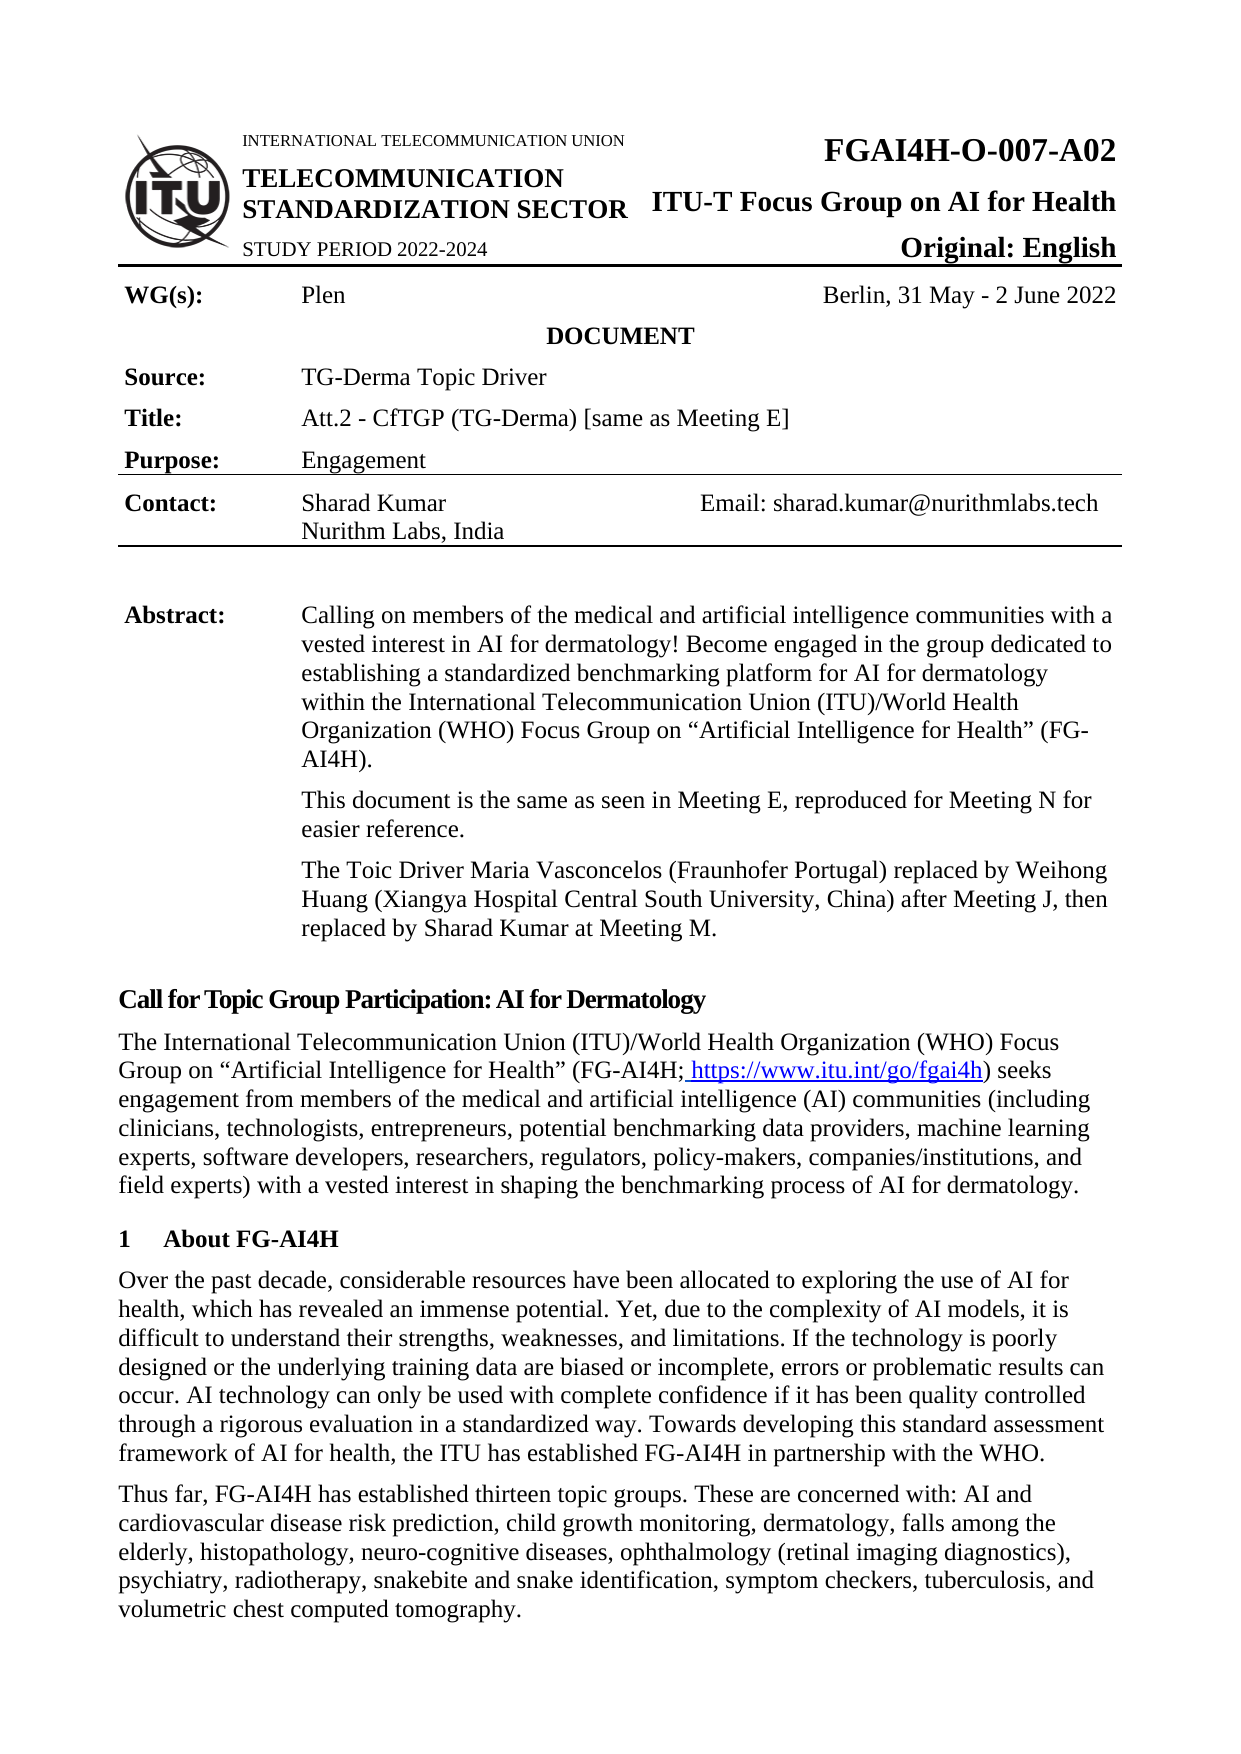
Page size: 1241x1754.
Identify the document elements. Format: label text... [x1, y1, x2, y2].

text The International Telecommunication Union (ITU)/World Health Organization (WHO) Focus Group on “Artificial Intelligence for Health” (FG-AI4H; https://www.itu.int/go/fgai4h) seeks engagement from members of the medical and artificial intelligence (AI) communities (including clinicians, technologists, entrepreneurs, potential benchmarking data providers, machine learning experts, software developers, researchers, regulators, policy-makers, companies/institutions, and field experts) with a vested interest in shaping the benchmarking process of AI for dermatology. [118, 1027, 1122, 1199]
table_cell Sharad Kumar Nurithm Labs, India [295, 475, 694, 545]
table_cell Title: [118, 391, 295, 432]
table_cell Engagement [295, 432, 1122, 473]
table_cell ITU-T Focus Group on AI for Health [635, 169, 1122, 218]
table_cell WG(s): [118, 267, 295, 308]
subtitle About FG-AI4H [118, 1224, 1122, 1253]
table_cell Email: sharad.kumar@nurithmlabs.tech [694, 475, 1122, 545]
title Call for Topic Group Participation: AI for Dermatology [118, 983, 1122, 1014]
table_cell Original: English [635, 218, 1122, 264]
table_cell Contact: [118, 475, 295, 545]
table_header [118, 118, 236, 264]
table_cell Att.2 - CfTGP (TG-Derma) [same as Meeting E] [295, 391, 1122, 432]
text Over the past decade, considerable resources have been allocated to exploring the use of AI for health, which has revealed an immense potential. Yet, due to the complexity of AI models, it is difficult to understand their strengths, weaknesses, and limitations. If the technology is poorly designed or the underlying training data are biased or incomplete, errors or problematic results can occur. AI technology can only be used with complete confidence if it has been quality controlled through a rigorous evaluation in a standardized way. Towards developing this standard assessment framework of AI for health, the ITU has established FG-AI4H in partnership with the WHO. [118, 1265, 1122, 1467]
picture [124, 133, 231, 249]
table_header Calling on members of the medical and artificial intelligence communities with a vested interest in AI for dermatology! Become engaged in the group dedicated to establishing a standardized benchmarking platform for AI for dermatology within the International Telecommunication Union (ITU)/World Health Organization (WHO) Focus Group on “Artificial Intelligence for Health” (FG-AI4H). This document is the same as seen in Meeting E, reproduced for Meeting N for easier reference. The Toic Driver Maria Vasconcelos (Fraunhofer Portugal) replaced by Weihong Huang (Xiangya Hospital Central South University, China) after Meeting J, then replaced by Sharad Kumar at Meeting M. [295, 588, 1122, 942]
table_cell TG-Derma Topic Driver [295, 350, 1122, 391]
table_cell Plen [295, 267, 635, 308]
table_header FGAI4H-O-007-A02 [635, 118, 1122, 169]
table_header INTERNATIONAL TELECOMMUNICATION UNION TELECOMMUNICATION STANDARDIZATION SECTOR STUDY PERIOD 2022-2024 [236, 118, 635, 264]
table_header Abstract: [118, 588, 295, 942]
table_cell Purpose: [118, 432, 295, 473]
table_cell Berlin, 31 May - 2 June 2022 [635, 267, 1122, 308]
table_cell DOCUMENT [118, 309, 1122, 350]
text Thus far, FG-AI4H has established thirteen topic groups. These are concerned with: AI and cardiovascular disease risk prediction, child growth monitoring, dermatology, falls among the elderly, histopathology, neuro-cognitive diseases, ophthalmology (retinal imaging diagnostics), psychiatry, radiotherapy, snakebite and snake identification, symptom checkers, tuberculosis, and volumetric chest computed tomography. [118, 1479, 1122, 1623]
table_cell Source: [118, 350, 295, 391]
